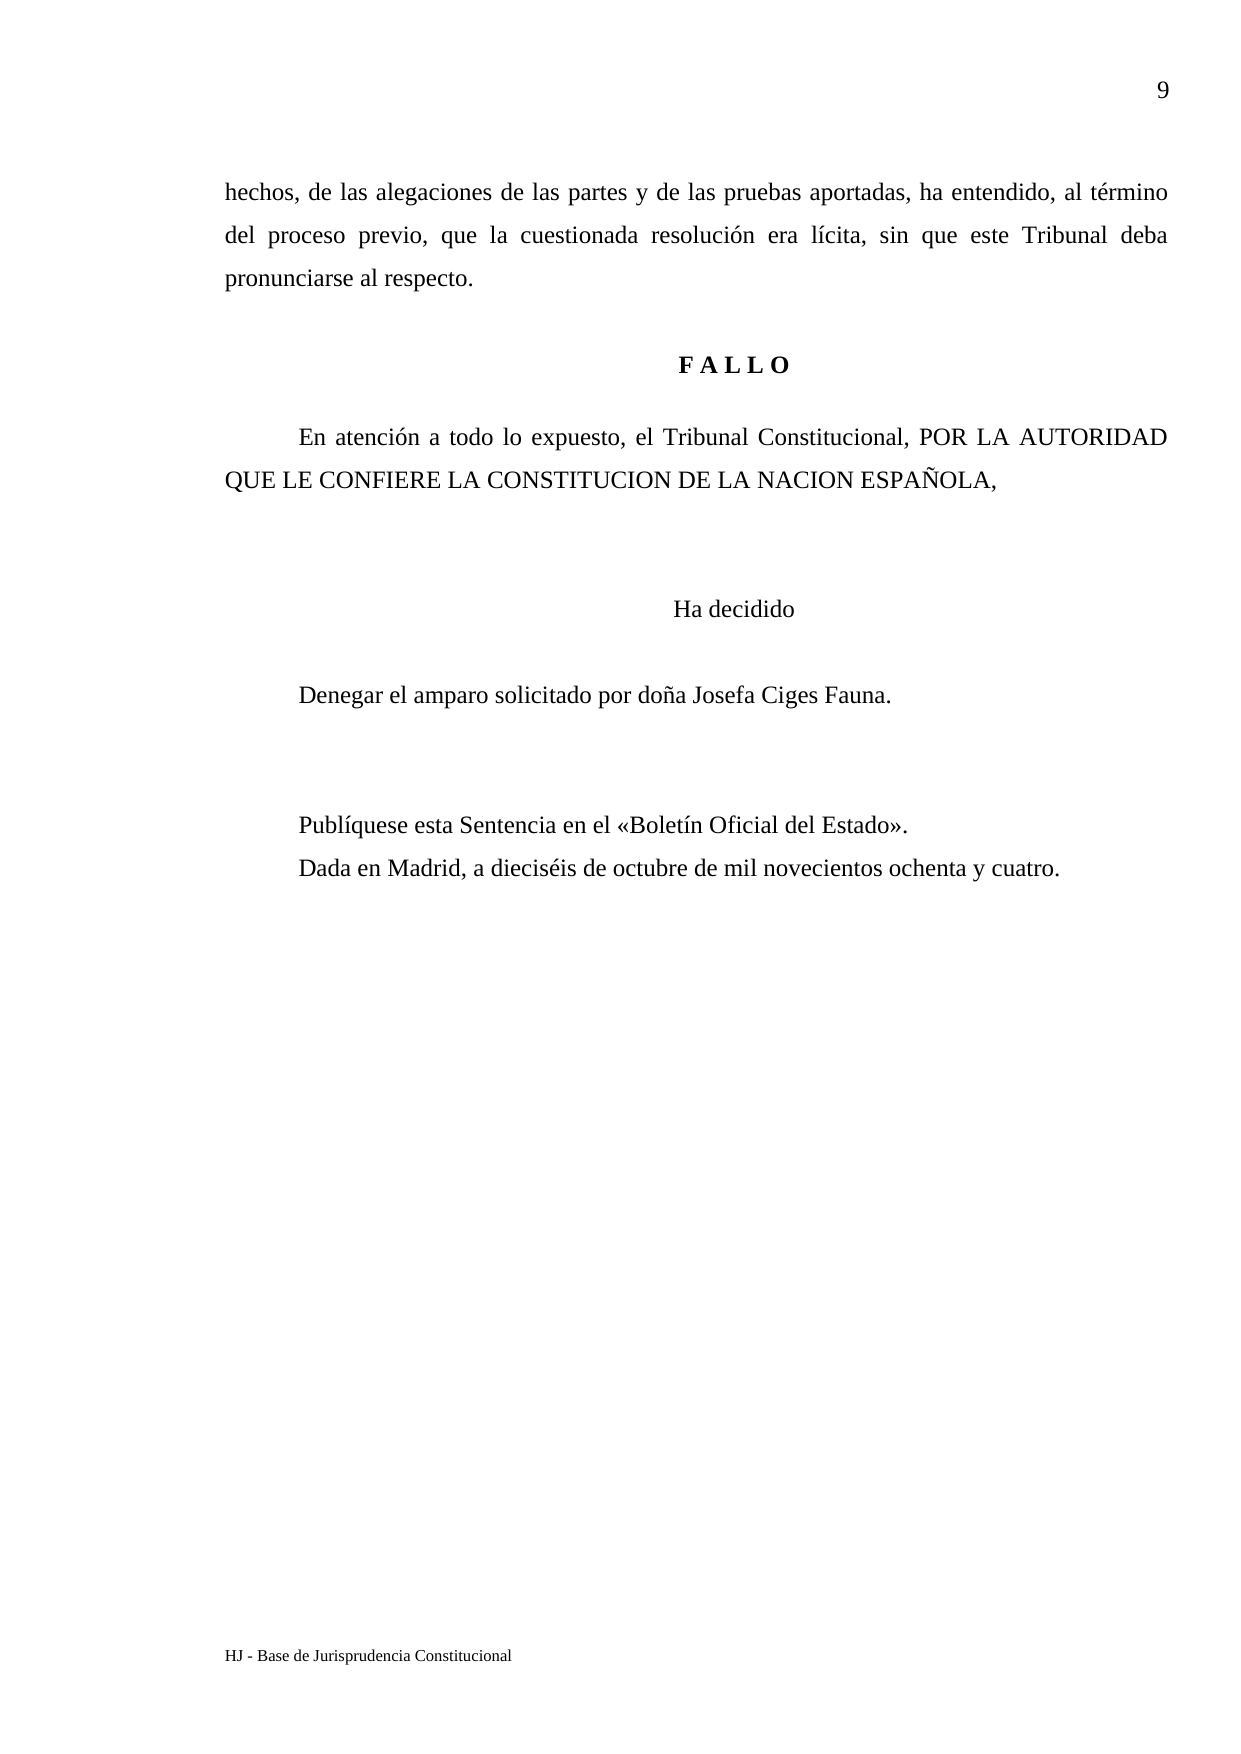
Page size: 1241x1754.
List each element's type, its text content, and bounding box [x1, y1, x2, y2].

text Denegar el amparo solicitado por doña Josefa Ciges Fauna. [224, 680, 1169, 709]
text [224, 177, 1169, 292]
text Dada en Madrid, a dieciséis de octubre de mil novecientos ochenta y cuatro. [224, 853, 1169, 882]
subtitle F A L L O [224, 350, 1169, 378]
text Publíquese esta Sentencia en el «Boletín Oficial del Estado». [224, 810, 1169, 838]
text En atención a todo lo expuesto, el Tribunal Constitucional, POR LA AUTORIDAD QUE LE CONFIERE LA CONSTITUCION DE LA NACION ESPAÑOLA, [224, 422, 1169, 493]
text Ha decidido [224, 594, 1169, 623]
